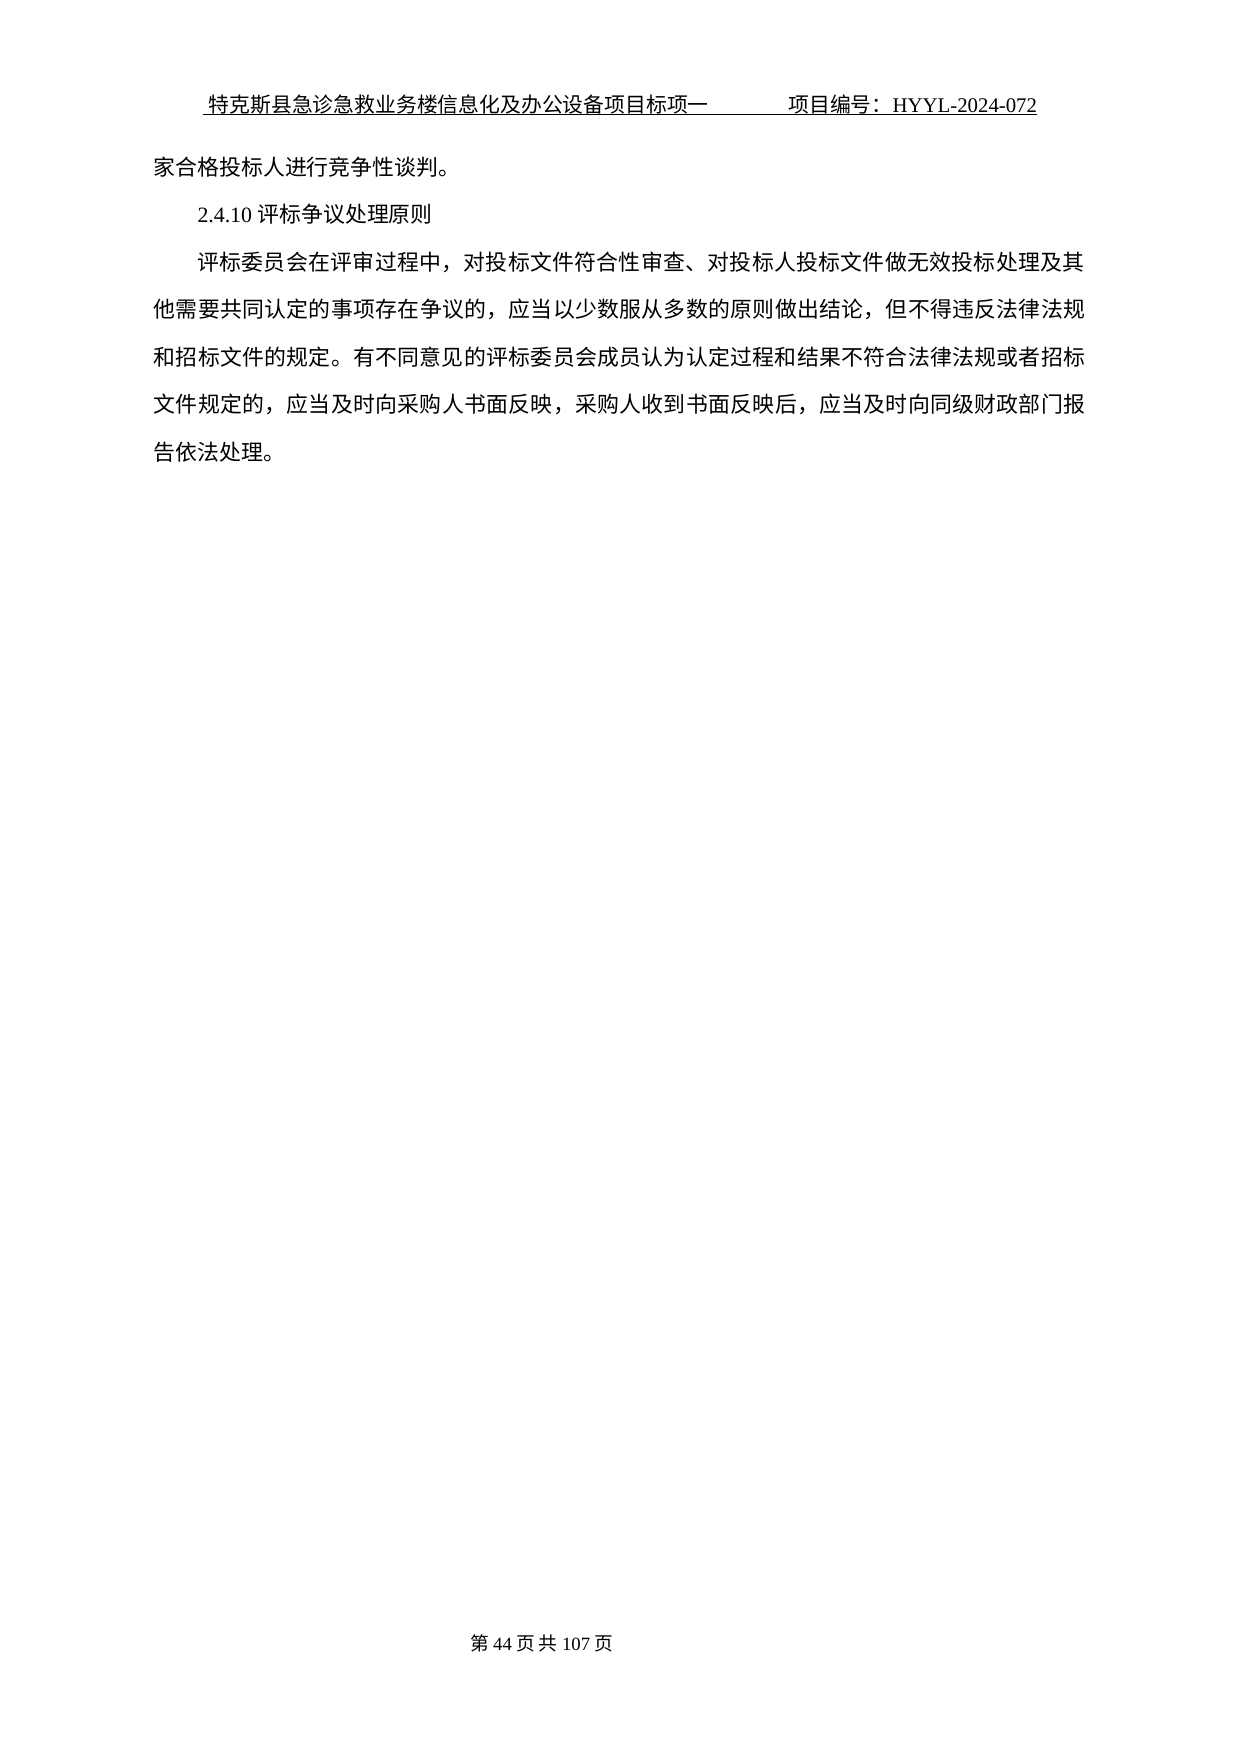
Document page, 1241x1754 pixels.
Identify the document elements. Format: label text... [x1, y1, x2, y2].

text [153, 150, 1087, 182]
text 2.4.10 评标争议处理原则 [153, 197, 1087, 229]
text 评标委员会在评审过程中，对投标文件符合性审查、对投标人投标文件做无效投标处理及其他需要共同认定的事项存在争议的，应当以少数服从多数的原则做出结论，但不得违反法律法规和招标文件的规定。有不同意见的评标委员会成员认为认定过程和结果不符合法律法规或者招标文件规定的，应当及时向采购人书面反映，采购人收到书面反映后，应当及时向同级财政部门报告依法处理。 [153, 245, 1087, 467]
